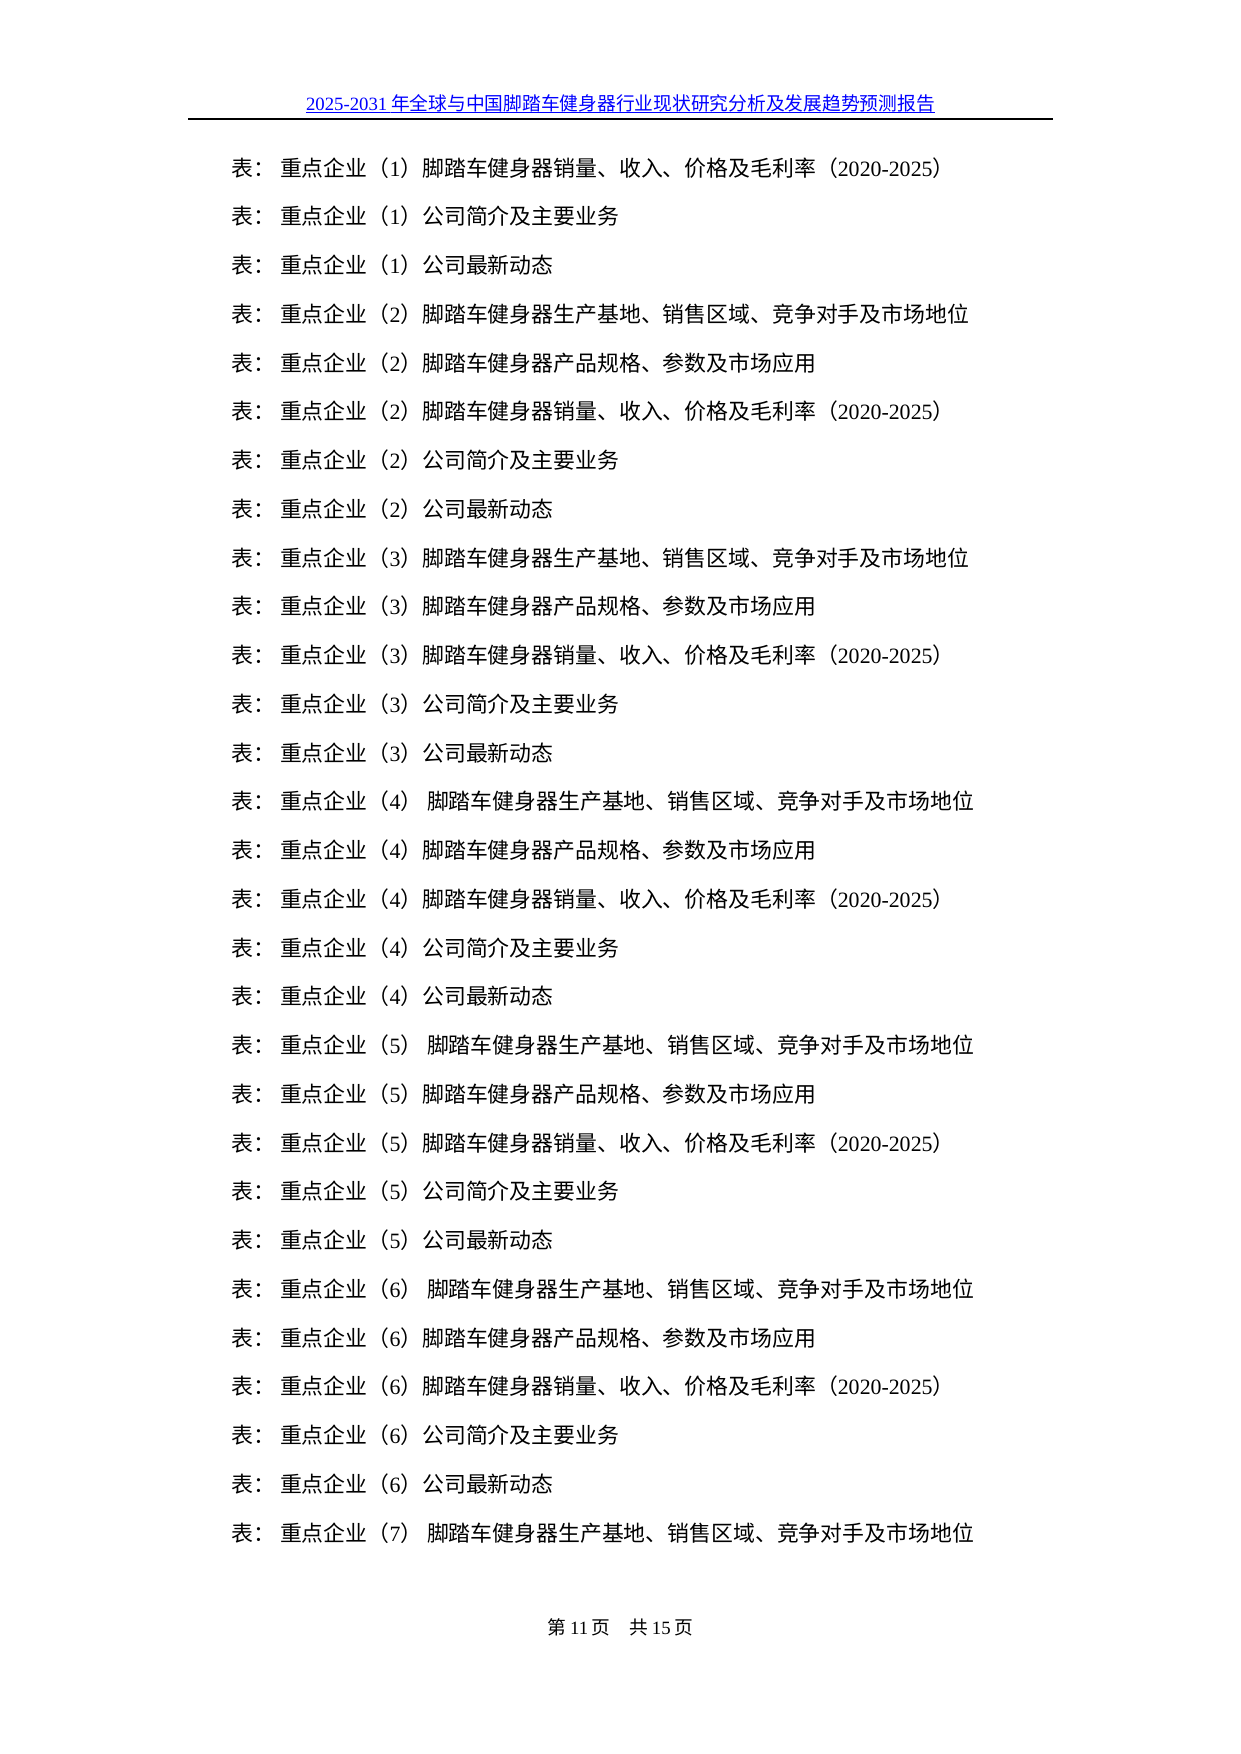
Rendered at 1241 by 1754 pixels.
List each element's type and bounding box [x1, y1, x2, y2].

text [187, 150, 1053, 1548]
